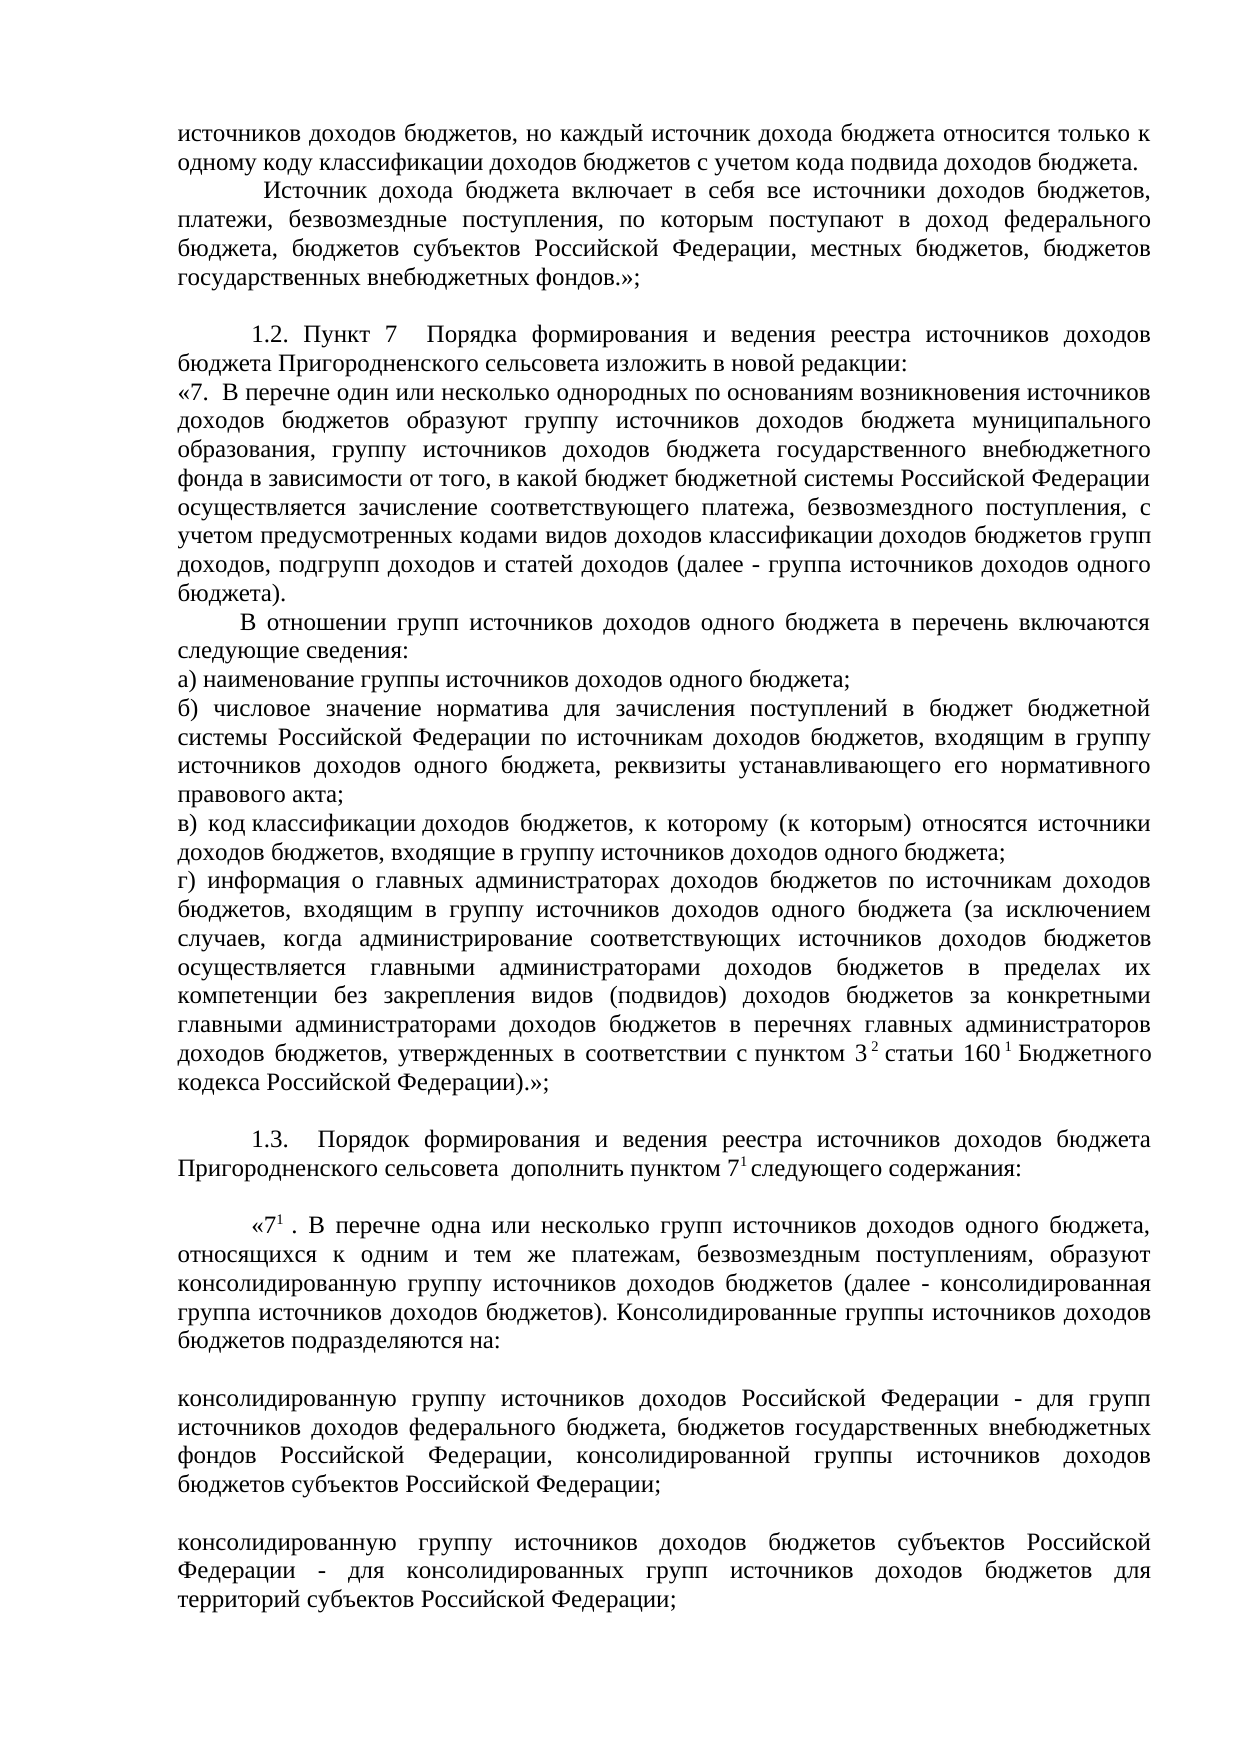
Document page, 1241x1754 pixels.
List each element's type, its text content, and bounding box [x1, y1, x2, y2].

text г) информация о главных администраторах доходов бюджетов по источникам доходов бюджетов, входящим в группу источников доходов одного бюджета (за исключением случаев, когда администрирование соответствующих источников доходов бюджетов осуществляется главными администраторами доходов бюджетов в пределах их компетенции без закрепления видов (подвидов) доходов бюджетов за конкретными главными администраторами доходов бюджетов в перечнях главных администраторов доходов бюджетов, утвержденных в соответствии с пунктом 3 2 статьи 160 1 Бюджетного кодекса Российской Федерации).»; [177, 866, 1152, 1096]
text консолидированную группу источников доходов Российской Федерации - для групп источников доходов федерального бюджета, бюджетов государственных внебюджетных фондов Российской Федерации, консолидированной группы источников доходов бюджетов субъектов Российской Федерации; [177, 1383, 1152, 1498]
text «7. В перечне один или несколько однородных по основаниям возникновения источников доходов бюджетов образуют группу источников доходов бюджета муниципального образования, группу источников доходов бюджета государственного внебюджетного фонда в зависимости от того, в какой бюджет бюджетной системы Российской Федерации осуществляется зачисление соответствующего платежа, безвозмездного поступления, с учетом предусмотренных кодами видов доходов классификации доходов бюджетов групп доходов, подгрупп доходов и статей доходов (далее - группа источников доходов одного бюджета). [177, 377, 1152, 607]
text «71 . В перечне одна или несколько групп источников доходов одного бюджета, относящихся к одним и тем же платежам, безвозмездным поступлениям, образуют консолидированную группу источников доходов бюджетов (далее - консолидированная группа источников доходов бюджетов). Консолидированные группы источников доходов бюджетов подразделяются на: [177, 1211, 1152, 1354]
text Источник дохода бюджета включает в себя все источники доходов бюджетов, платежи, безвозмездные поступления, по которым поступают в доход федерального бюджета, бюджетов субъектов Российской Федерации, местных бюджетов, бюджетов государственных внебюджетных фондов.»; [177, 176, 1152, 291]
text В отношении групп источников доходов одного бюджета в перечень включаются следующие сведения: [177, 607, 1152, 664]
text 1.3. Порядок формирования и ведения реестра источников доходов бюджета Пригородненского сельсовета дополнить пунктом 71 следующего содержания: [177, 1124, 1152, 1182]
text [177, 118, 1152, 176]
text в) код классификации доходов бюджетов, к которому (к которым) относятся источники доходов бюджетов, входящие в группу источников доходов одного бюджета; [177, 808, 1152, 866]
text консолидированную группу источников доходов бюджетов субъектов Российской Федерации - для консолидированных групп источников доходов бюджетов для территорий субъектов Российской Федерации; [177, 1527, 1152, 1613]
text б) числовое значение норматива для зачисления поступлений в бюджет бюджетной системы Российской Федерации по источникам доходов бюджетов, входящим в группу источников доходов одного бюджета, реквизиты устанавливающего его нормативного правового акта; [177, 693, 1152, 808]
text а) наименование группы источников доходов одного бюджета; [177, 664, 1152, 693]
text 1.2. Пункт 7 Порядка формирования и ведения реестра источников доходов бюджета Пригородненского сельсовета изложить в новой редакции: [177, 319, 1152, 377]
